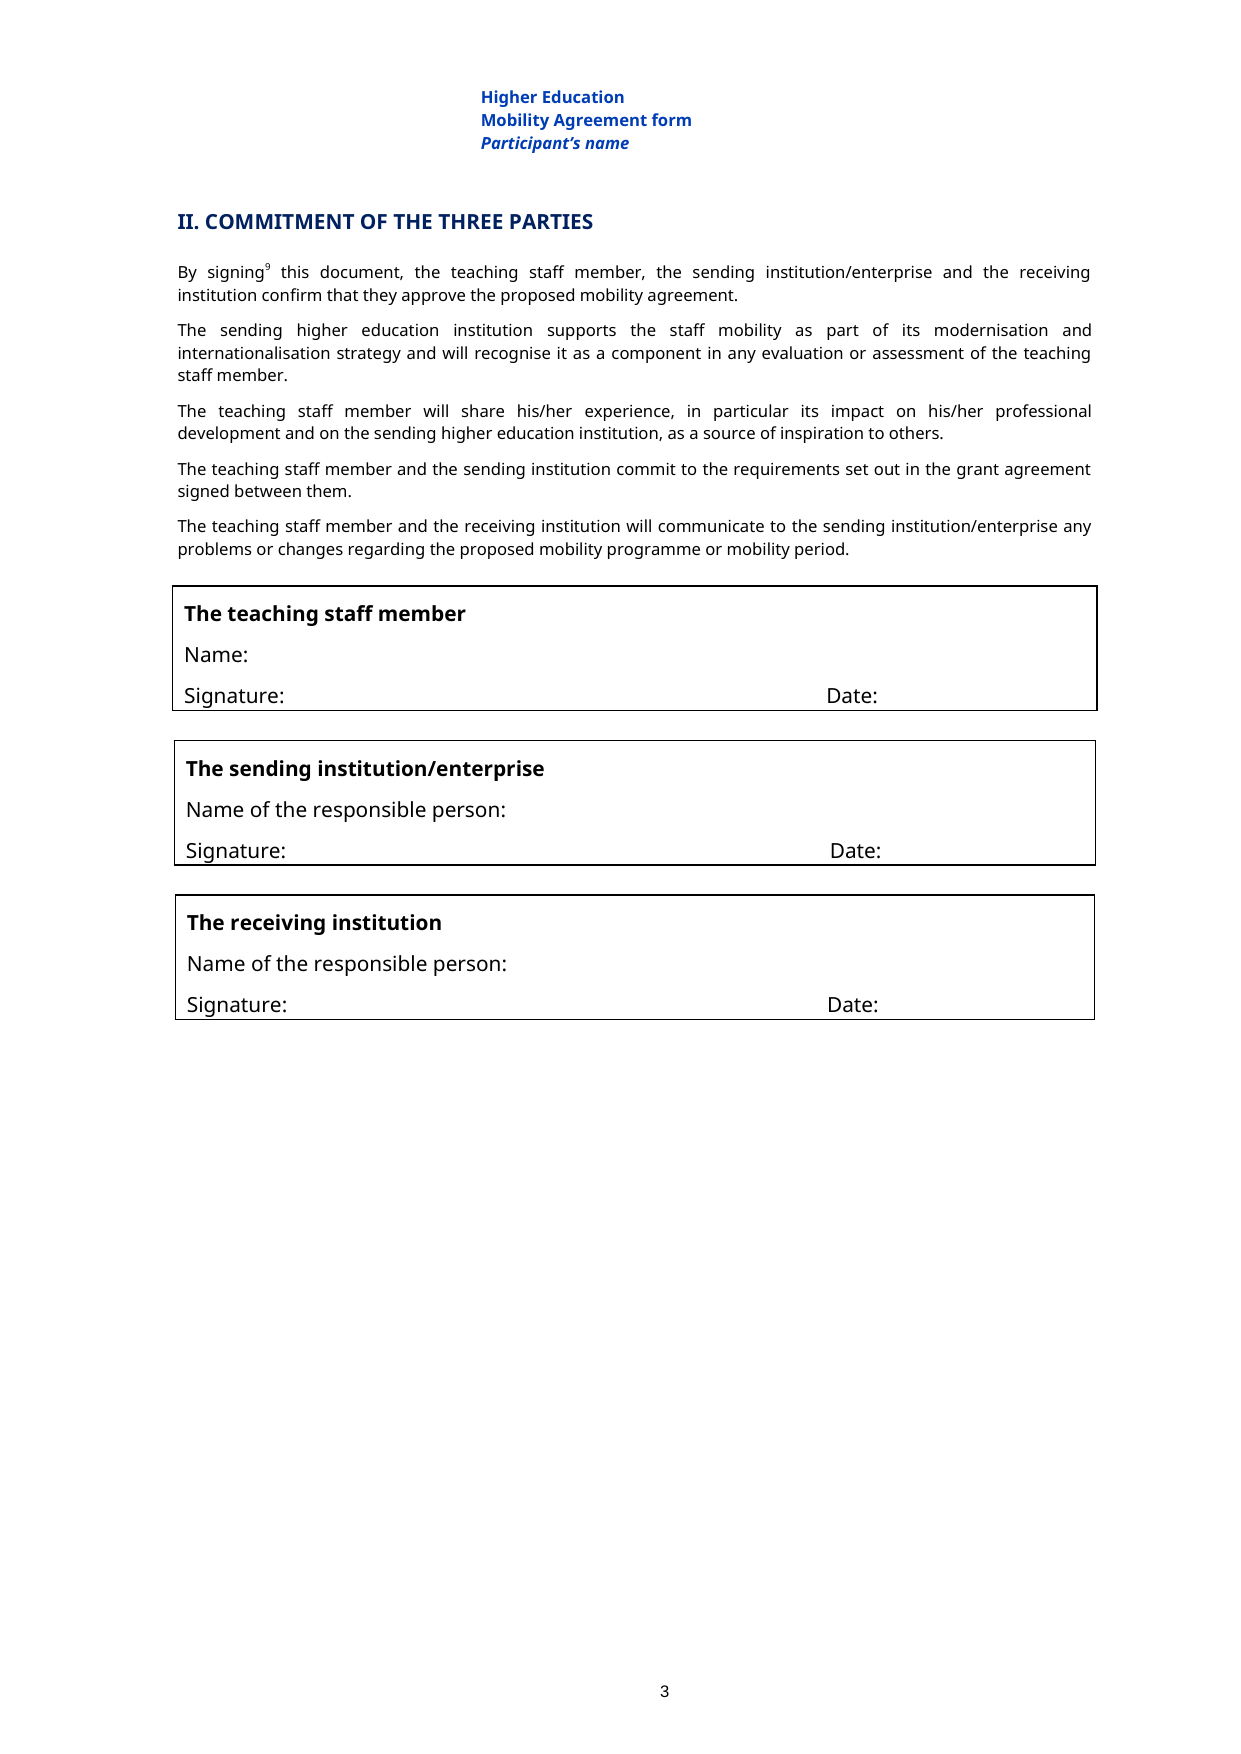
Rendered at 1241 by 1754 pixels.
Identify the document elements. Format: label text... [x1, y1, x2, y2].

table_header The receiving institution Name of the responsible person: Signature: Date: [176, 896, 1094, 1018]
text The teaching staff member will share his/her experience, in particular its impact on his/her professional development and on the sending higher education institution, as a source of inspiration to others. [177, 399, 1092, 444]
table_header The sending institution/enterprise Name of the responsible person: Signature: Date: [175, 741, 1095, 864]
text The sending higher education institution supports the staff mobility as part of its modernisation and internationalisation strategy and will recognise it as a component in any evaluation or assessment of the teaching staff member. [177, 318, 1092, 387]
table_header The teaching staff member Name: Signature: Date: [173, 587, 1096, 710]
text The teaching staff member and the receiving institution will communicate to the sending institution/enterprise any problems or changes regarding the proposed mobility programme or mobility period. [177, 515, 1092, 560]
text By signing this document, the teaching staff member, the sending institution/enterprise and the receiving institution confirm that they approve the proposed mobility agreement. [177, 261, 1092, 306]
text The teaching staff member and the sending institution commit to the requirements set out in the grant agreement signed between them. [177, 457, 1092, 502]
text II. COMMITMENT OF THE THREE PARTIES [177, 179, 1092, 236]
